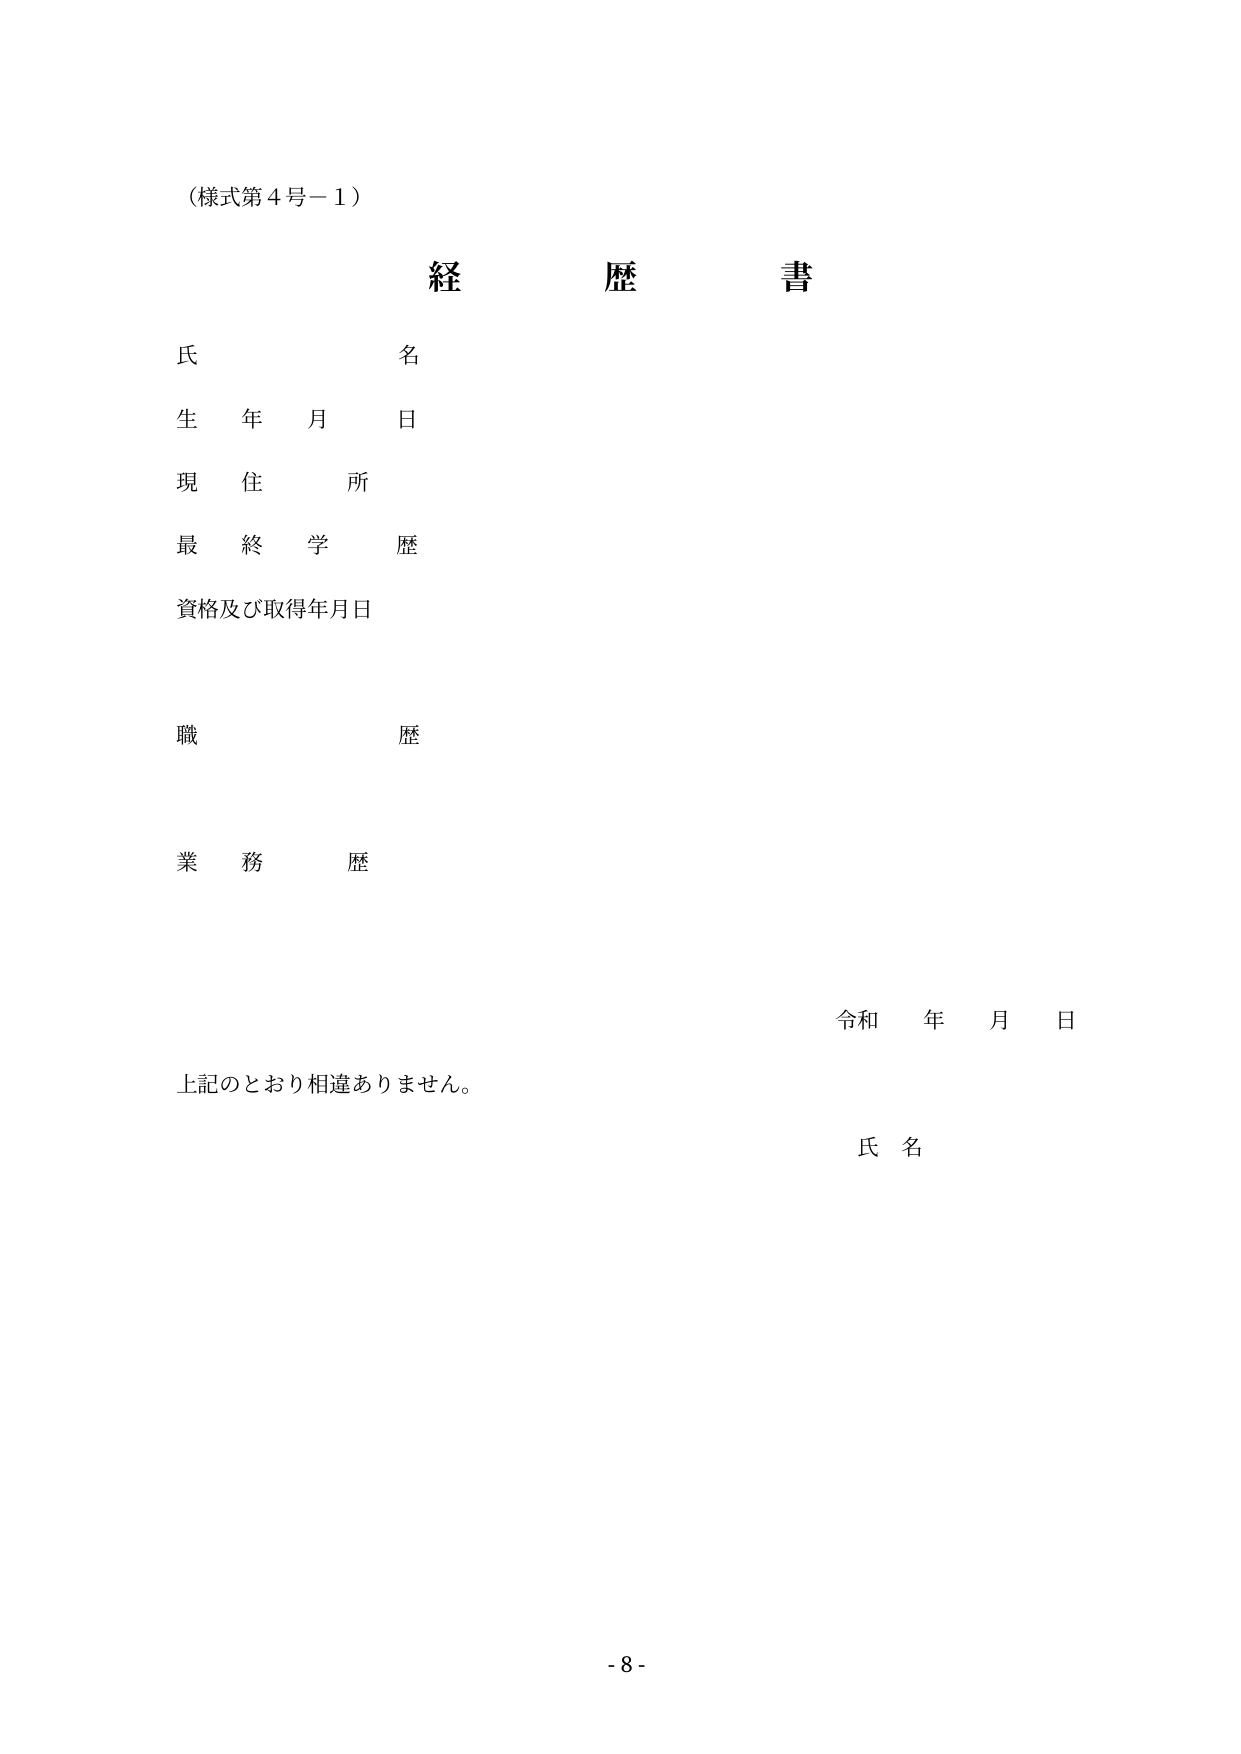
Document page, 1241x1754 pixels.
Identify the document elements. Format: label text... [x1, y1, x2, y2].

text （様式第４号－１） [176, 180, 1077, 212]
text 上記のとおり相違ありません。 [176, 1067, 1077, 1099]
text 職歴 [176, 719, 1077, 750]
text 氏 名 [176, 1130, 988, 1162]
text 氏名 [176, 339, 1077, 370]
text 経 歴 書 [176, 244, 1077, 307]
text 生年月日 [176, 402, 1077, 434]
text 令和 年 月 日 [176, 1004, 1077, 1035]
text 業務歴 [176, 845, 1077, 877]
text 現住所 [176, 465, 1077, 497]
text 資格及び取得年月日 [176, 592, 1077, 624]
text 最終学歴 [176, 529, 1077, 560]
